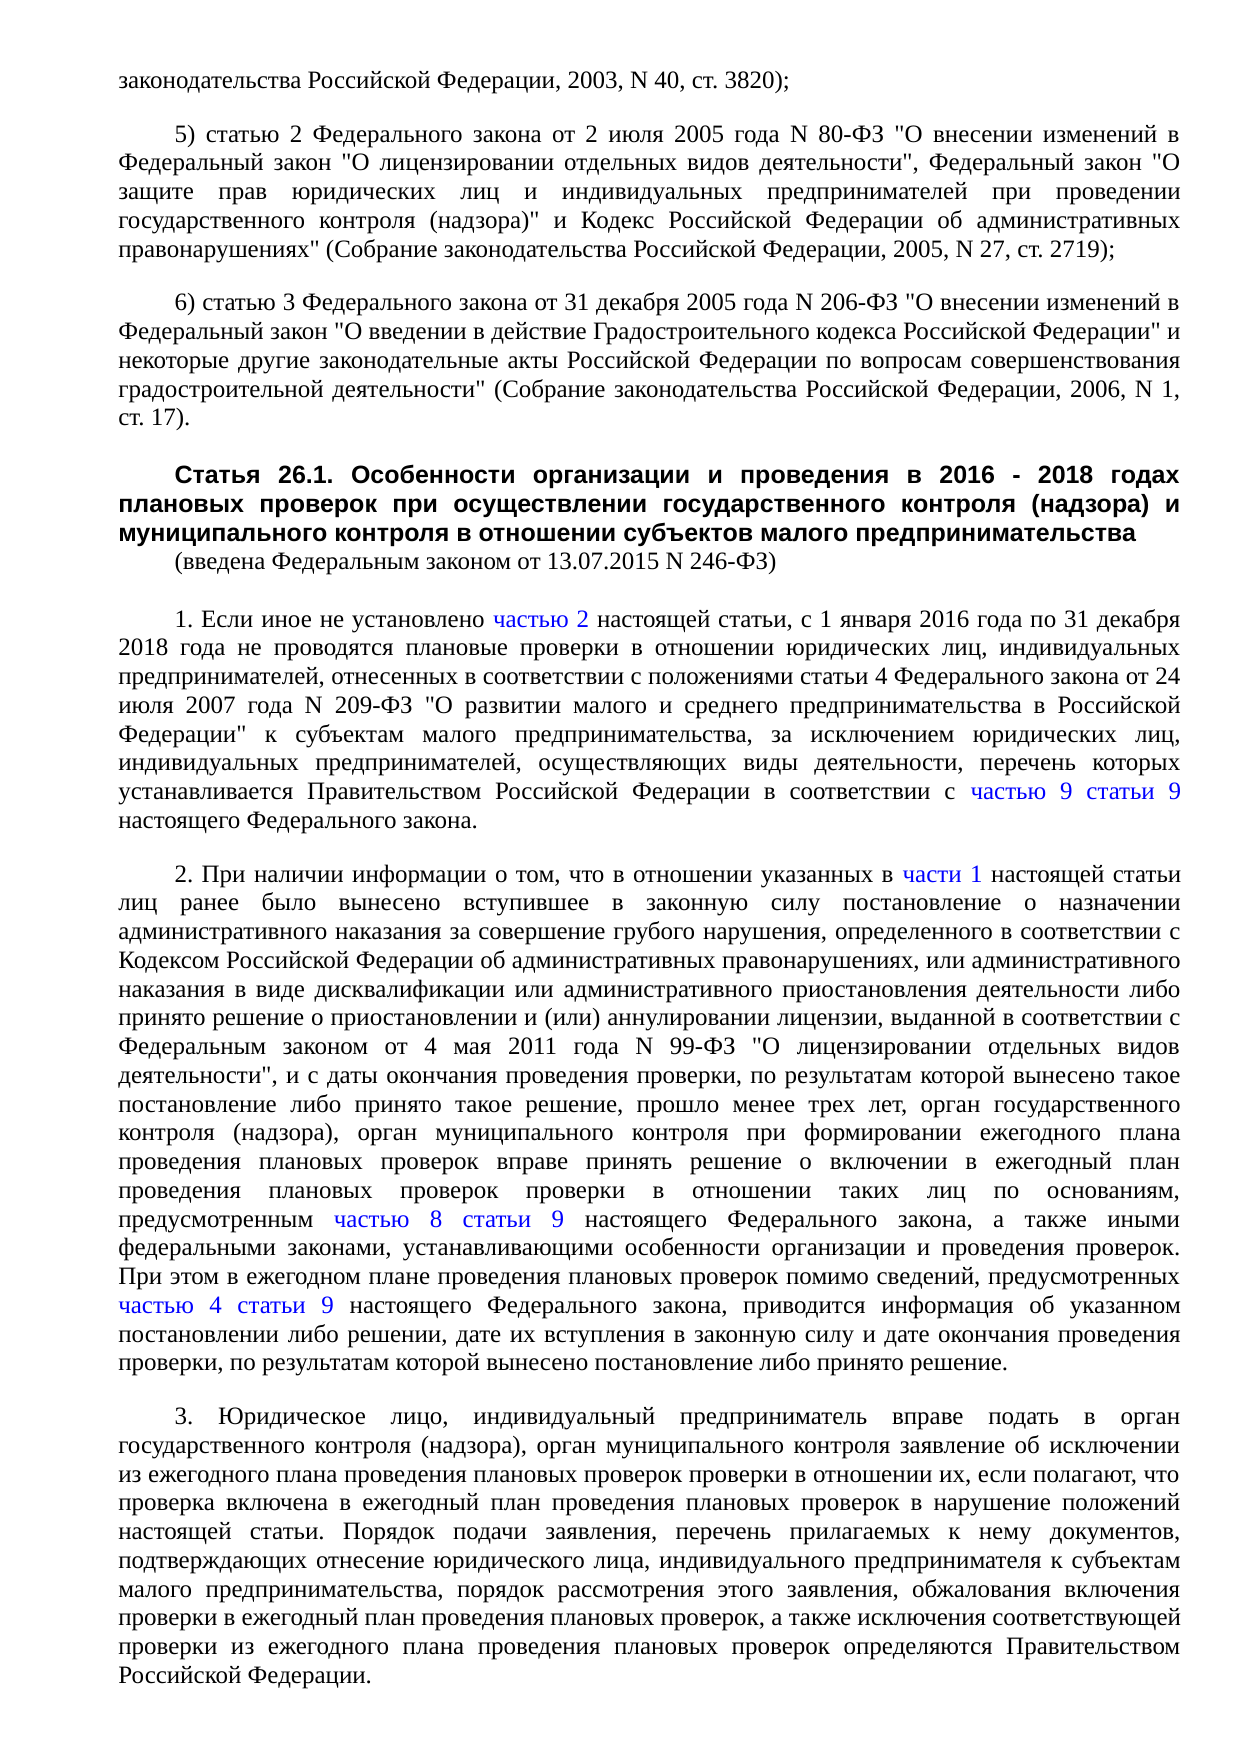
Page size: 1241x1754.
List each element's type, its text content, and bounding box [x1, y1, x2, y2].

text 2. При наличии информации о том, что в отношении указанных в части 1 настоящей статьи лиц ранее было вынесено вступившее в законную силу постановление о назначении административного наказания за совершение грубого нарушения, определенного в соответствии с Кодексом Российской Федерации об административных правонарушениях, или административного наказания в виде дисквалификации или административного приостановления деятельности либо принято решение о приостановлении и (или) аннулировании лицензии, выданной в соответствии с Федеральным законом от 4 мая 2011 года N 99-ФЗ "О лицензировании отдельных видов деятельности", и с даты окончания проведения проверки, по результатам которой вынесено такое постановление либо принято такое решение, прошло менее трех лет, орган государственного контроля (надзора), орган муниципального контроля при формировании ежегодного плана проведения плановых проверок вправе принять решение о включении в ежегодный план проведения плановых проверок проверки в отношении таких лиц по основаниям, предусмотренным частью 8 статьи 9 настоящего Федерального закона, а также иными федеральными законами, устанавливающими особенности организации и проведения проверок. При этом в ежегодном плане проведения плановых проверок помимо сведений, предусмотренных частью 4 статьи 9 настоящего Федерального закона, приводится информация об указанном постановлении либо решении, дате их вступления в законную силу и дате окончания проведения проверки, по результатам которой вынесено постановление либо принято решение. [118, 859, 1181, 1376]
text (введена Федеральным законом от 13.07.2015 N 246-ФЗ) [118, 546, 1181, 575]
text 3. Юридическое лицо, индивидуальный предприниматель вправе подать в орган государственного контроля (надзора), орган муниципального контроля заявление об исключении из ежегодного плана проведения плановых проверок проверки в отношении их, если полагают, что проверка включена в ежегодный план проведения плановых проверок в нарушение положений настоящей статьи. Порядок подачи заявления, перечень прилагаемых к нему документов, подтверждающих отнесение юридического лица, индивидуального предпринимателя к субъектам малого предпринимательства, порядок рассмотрения этого заявления, обжалования включения проверки в ежегодный план проведения плановых проверок, а также исключения соответствующей проверки из ежегодного плана проведения плановых проверок определяются Правительством Российской Федерации. [118, 1401, 1181, 1689]
title Статья 26.1. Особенности организации и проведения в 2016 - 2018 годах плановых проверок при осуществлении государственного контроля (надзора) и муниципального контроля в отношении субъектов малого предпринимательства [118, 460, 1181, 546]
text 6) статью 3 Федерального закона от 31 декабря 2005 года N 206-ФЗ "О внесении изменений в Федеральный закон "О введении в действие Градостроительного кодекса Российской Федерации" и некоторые другие законодательные акты Российской Федерации по вопросам совершенствования градостроительной деятельности" (Собрание законодательства Российской Федерации, 2006, N 1, ст. 17). [118, 287, 1181, 431]
text 5) статью 2 Федерального закона от 2 июля 2005 года N 80-ФЗ "О внесении изменений в Федеральный закон "О лицензировании отдельных видов деятельности", Федеральный закон "О защите прав юридических лиц и индивидуальных предпринимателей при проведении государственного контроля (надзора)" и Кодекс Российской Федерации об административных правонарушениях" (Собрание законодательства Российской Федерации, 2005, N 27, ст. 2719); [118, 119, 1181, 262]
text 1. Если иное не установлено частью 2 настоящей статьи, с 1 января 2016 года по 31 декабря 2018 года не проводятся плановые проверки в отношении юридических лиц, индивидуальных предпринимателей, отнесенных в соответствии с положениями статьи 4 Федерального закона от 24 июля 2007 года N 209-ФЗ "О развитии малого и среднего предпринимательства в Российской Федерации" к субъектам малого предпринимательства, за исключением юридических лиц, индивидуальных предпринимателей, осуществляющих виды деятельности, перечень которых устанавливается Правительством Российской Федерации в соответствии с частью 9 статьи 9 настоящего Федерального закона. [118, 604, 1181, 834]
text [118, 65, 1181, 94]
